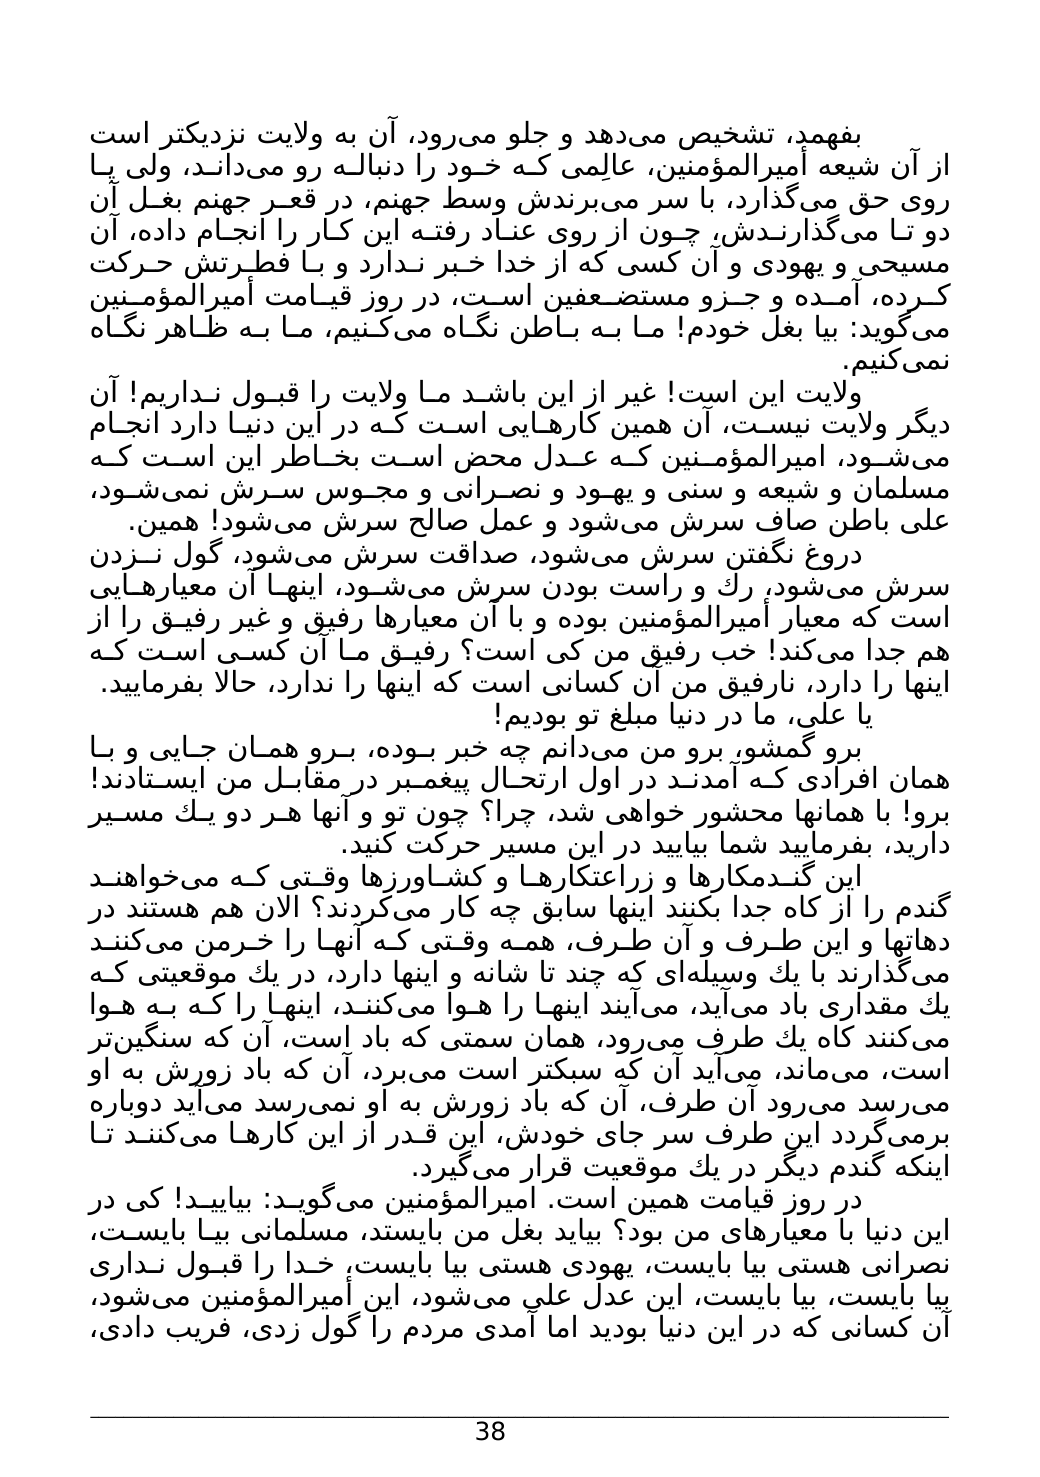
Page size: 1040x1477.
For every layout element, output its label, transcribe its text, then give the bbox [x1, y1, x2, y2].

text بفهمد، تشخیص می‌دهد و جلو می‌رود، آن به ولایت نزدیكتر است از آن شیعه أمیرالمؤمنین، عالِمی كه خود را دنباله رو می‌داند، ولی پا روی حق می‌گذارد، با سر می‌برندش وسط جهنم، در قعر جهنم بغل آن دو تا می‌گذارندش، چون از روی عناد رفته این كار را انجام داده، آن مسیحی و یهودی و آن كسی كه از خدا خبر ندارد و با فطرتش حركت كرده، آمده و جزو مستضعفین است، در روز قیامت أمیرالمؤمنین می‌گوید: بیا بغل خودم! ما به باطن نگاه می‌كنیم، ما به ظاهر نگاه نمی‌كنیم. [89, 118, 951, 376]
text دروغ نگفتن سرش می‌شود، صداقت سرش می‌شود، گول نزدن سرش می‌شود، رك و راست بودن سرش می‌شود، اینها آن معیارهایی است كه معیار أمیرالمؤمنین بوده و با آن معیارها رفیق و غیر رفیق را از هم جدا می‌كند! خب رفیق من كی است؟ رفیق ما آن كسی است كه اینها را دارد، نارفیق من آن كسانی است كه اینها را ندارد، حالا بفرمایید. [89, 538, 951, 699]
text برو گمشو، برو من می‌دانم چه خبر بوده، برو همان جایی و با همان افرادی كه آمدند در اول ارتحال پیغمبر در مقابل من ایستادند! برو! با همانها محشور خواهی شد، چرا؟ چون تو و آنها هر دو یك مسیر دارید، بفرمایید شما بیایید در این مسیر حركت كنید. [89, 731, 951, 860]
text ولایت این است! غیر از این باشد ما ولایت را قبول نداریم! آن دیگر ولایت نیست، آن همین كارهایی است كه در این دنیا دارد انجام می‌شود، امیرالمؤمنین كه عدل محض است بخاطر این است كه مسلمان و شیعه و سنی و یهود و نصرانی و مجوس سرش نمی‌شود، علی باطن صاف سرش می‌شود و عمل صالح سرش می‌شود! همین. [89, 376, 951, 538]
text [89, 1183, 951, 1344]
text این گندمكارها و زراعتكارها و كشاورزها وقتی كه می‌خواهند گندم را از كاه جدا بكنند اینها سابق چه كار می‌كردند؟ الان هم هستند در دهاتها و این طرف و آن طرف، همه وقتی كه آنها را خرمن می‌كنند می‌گذارند با یك وسیله‌ای كه چند تا شانه و اینها دارد، در یك موقعیتی كه یك مقداری باد می‌آید، می‌آیند اینها را هوا می‌كنند، اینها را كه به هوا می‌كنند كاه یك طرف می‌رود، همان سمتی كه باد است، آن كه سنگین‌تر است، می‌ماند، می‌آید آن كه سبكتر است می‌برد، آن كه باد زورش به او می‌رسد می‌رود آن طرف، آن كه باد زورش به او نمی‌رسد می‌آید دوباره برمی‌گردد این طرف سر جای خودش، این قدر از این كارها می‌كنند تا اینكه گندم دیگر در یك موقعیت قرار می‌گیرد. [89, 860, 951, 1183]
text یا علی، ما در دنیا مبلغ تو بودیم! [89, 699, 951, 731]
